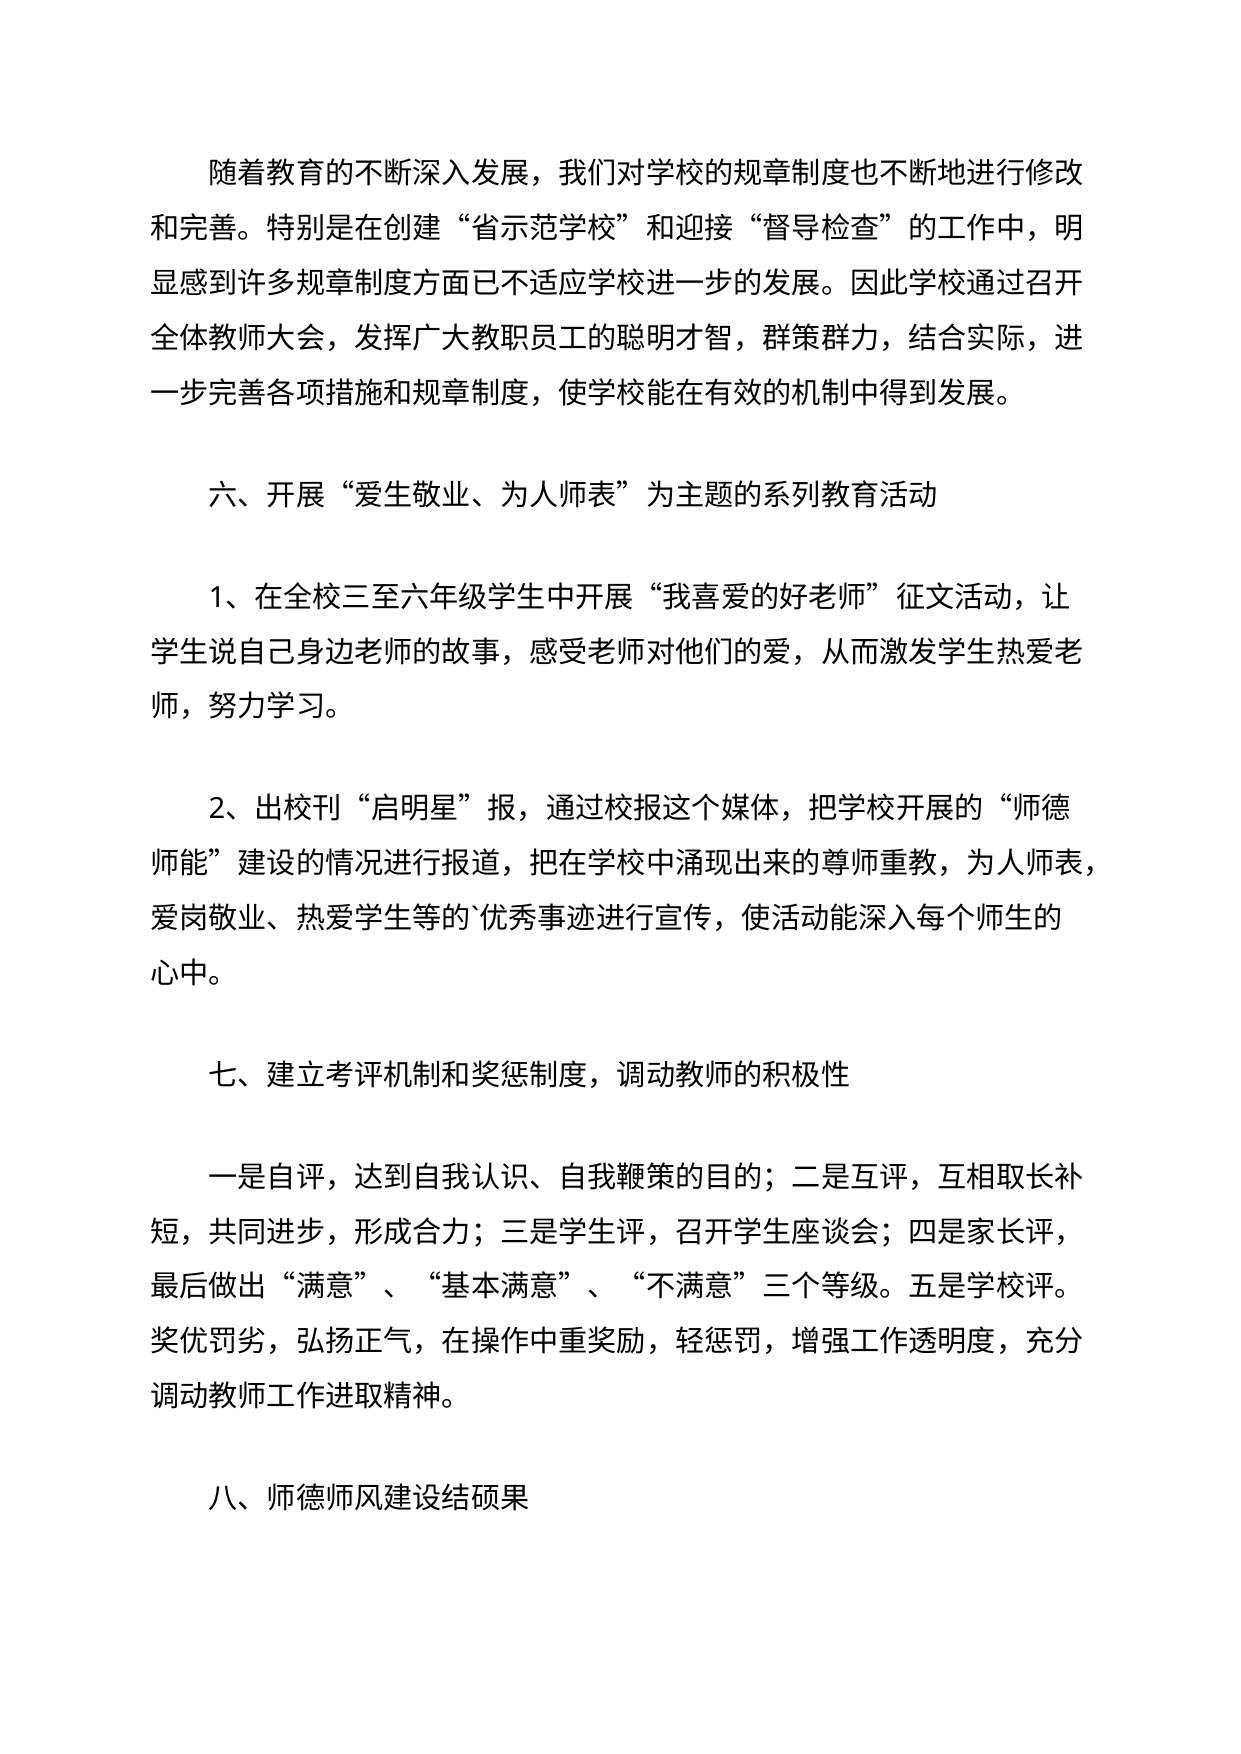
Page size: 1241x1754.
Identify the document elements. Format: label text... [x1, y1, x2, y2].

text 六、开展“爱生敬业、为人师表”为主题的系列教育活动 [150, 471, 1090, 514]
text 随着教育的不断深入发展，我们对学校的规章制度也不断地进行修改和完善。特别是在创建“省示范学校”和迎接“督导检查”的工作中，明显感到许多规章制度方面已不适应学校进一步的发展。因此学校通过召开全体教师大会，发挥广大教职员工的聪明才智，群策群力，结合实际，进一步完善各项措施和规章制度，使学校能在有效的机制中得到发展。 [150, 150, 1090, 412]
text 1、在全校三至六年级学生中开展“我喜爱的好老师”征文活动，让学生说自己身边老师的故事，感受老师对他们的爱，从而激发学生热爱老师，努力学习。 [150, 573, 1090, 725]
text 八、师德师风建设结硕果 [150, 1474, 1090, 1517]
text 2、出校刊“启明星”报，通过校报这个媒体，把学校开展的“师德师能”建设的情况进行报道，把在学校中涌现出来的尊师重教，为人师表，爱岗敬业、热爱学生等的`优秀事迹进行宣传，使活动能深入每个师生的心中。 [150, 785, 1090, 992]
text 七、建立考评机制和奖惩制度，调动教师的积极性 [150, 1051, 1090, 1094]
text 一是自评，达到自我认识、自我鞭策的目的；二是互评，互相取长补短，共同进步，形成合力；三是学生评，召开学生座谈会；四是家长评，最后做出“满意”、“基本满意”、“不满意”三个等级。五是学校评。奖优罚劣，弘扬正气，在操作中重奖励，轻惩罚，增强工作透明度，充分调动教师工作进取精神。 [150, 1153, 1090, 1415]
